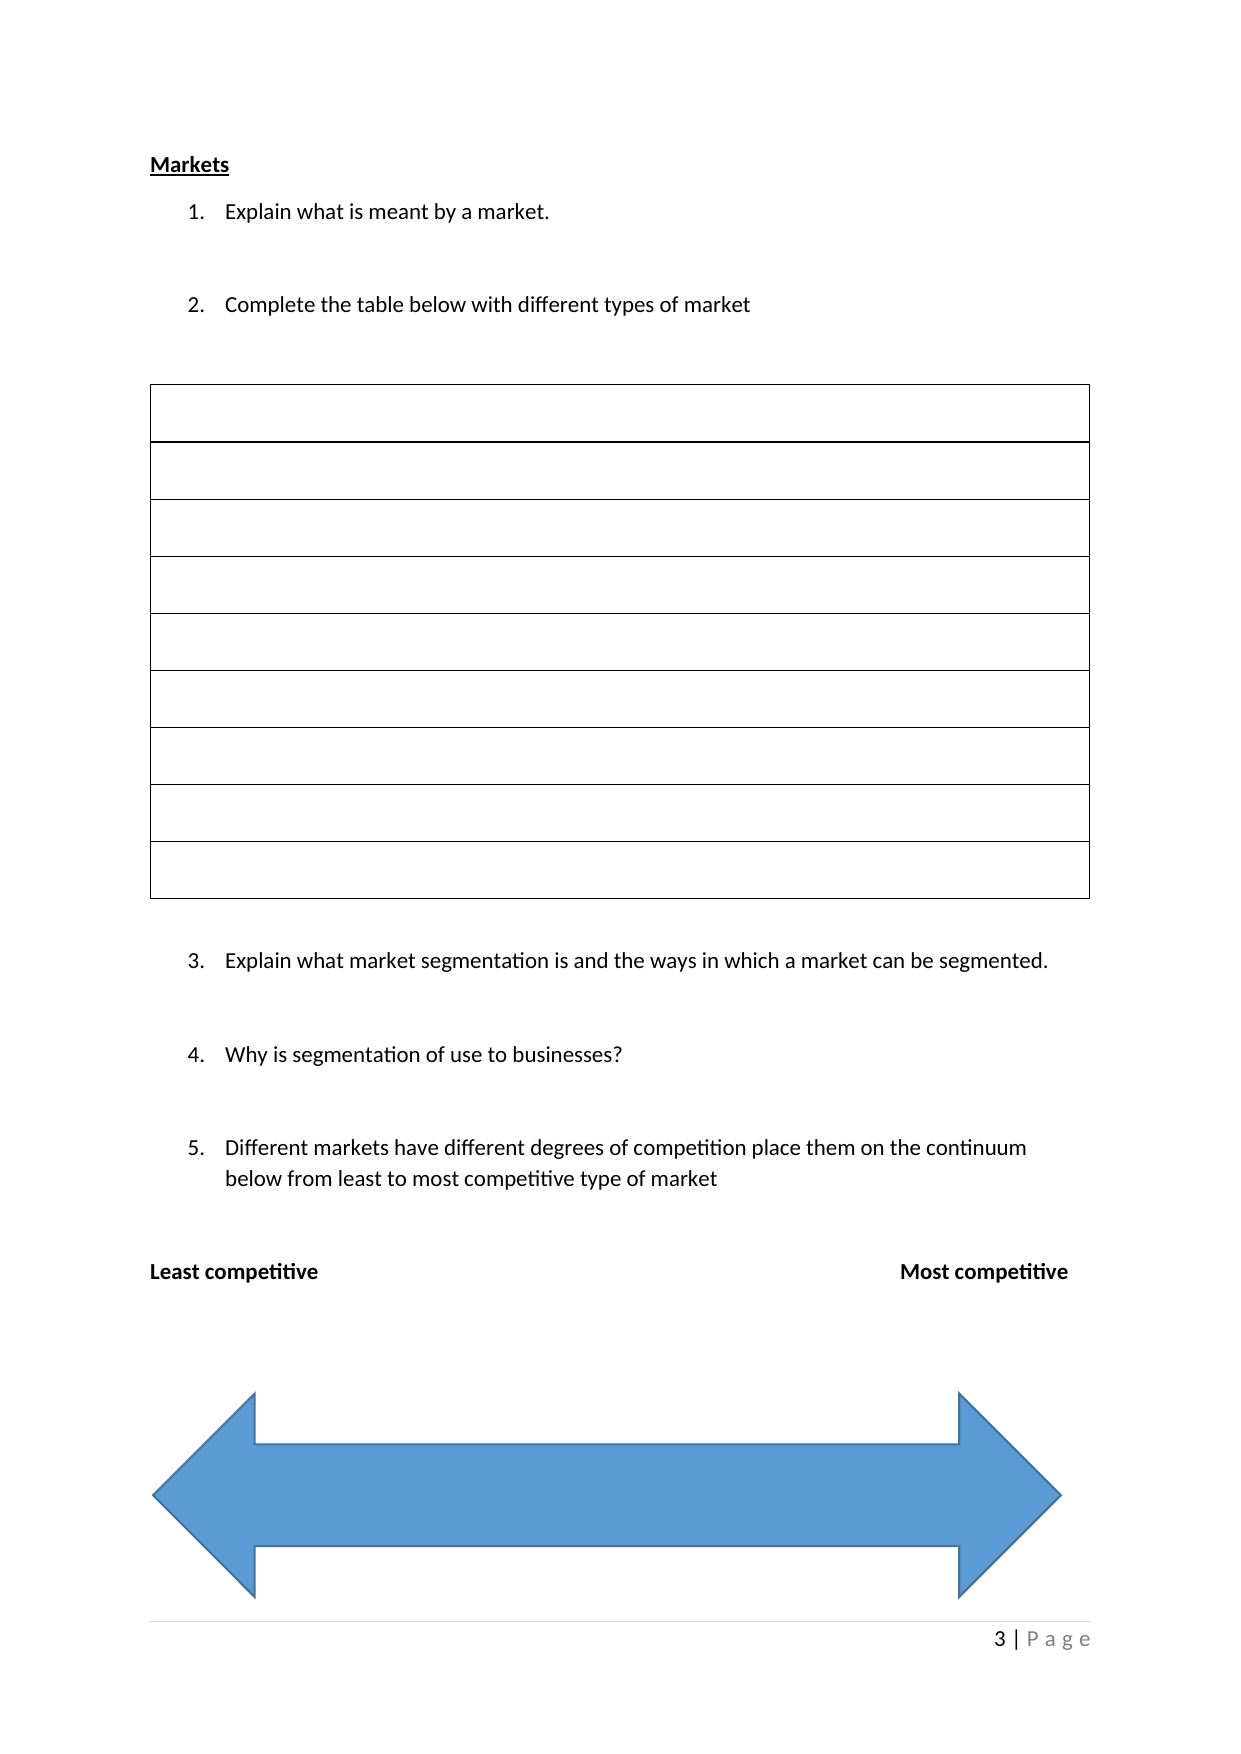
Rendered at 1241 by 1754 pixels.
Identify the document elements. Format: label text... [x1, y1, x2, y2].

table_cell [151, 443, 1089, 498]
table_header [151, 385, 1089, 441]
table_cell [151, 785, 1089, 841]
table_cell [151, 728, 1089, 784]
list Why is segmentation of use to businesses? [187, 1040, 1090, 1068]
list Different markets have different degrees of competition place them on the continuum below from least to most competitive type of market [187, 1133, 1090, 1192]
table_cell [151, 500, 1089, 556]
text Markets [150, 150, 1090, 178]
text Least competitive Most competitive [150, 1257, 1090, 1286]
list Explain what market segmentation is and the ways in which a market can be segmented. [187, 946, 1090, 974]
table_cell [151, 671, 1089, 727]
table_cell [151, 614, 1089, 670]
table_cell [151, 842, 1089, 898]
list Complete the table below with different types of market [187, 291, 1090, 319]
table_cell [151, 557, 1089, 613]
list Explain what is meant by a market. [187, 197, 1090, 225]
